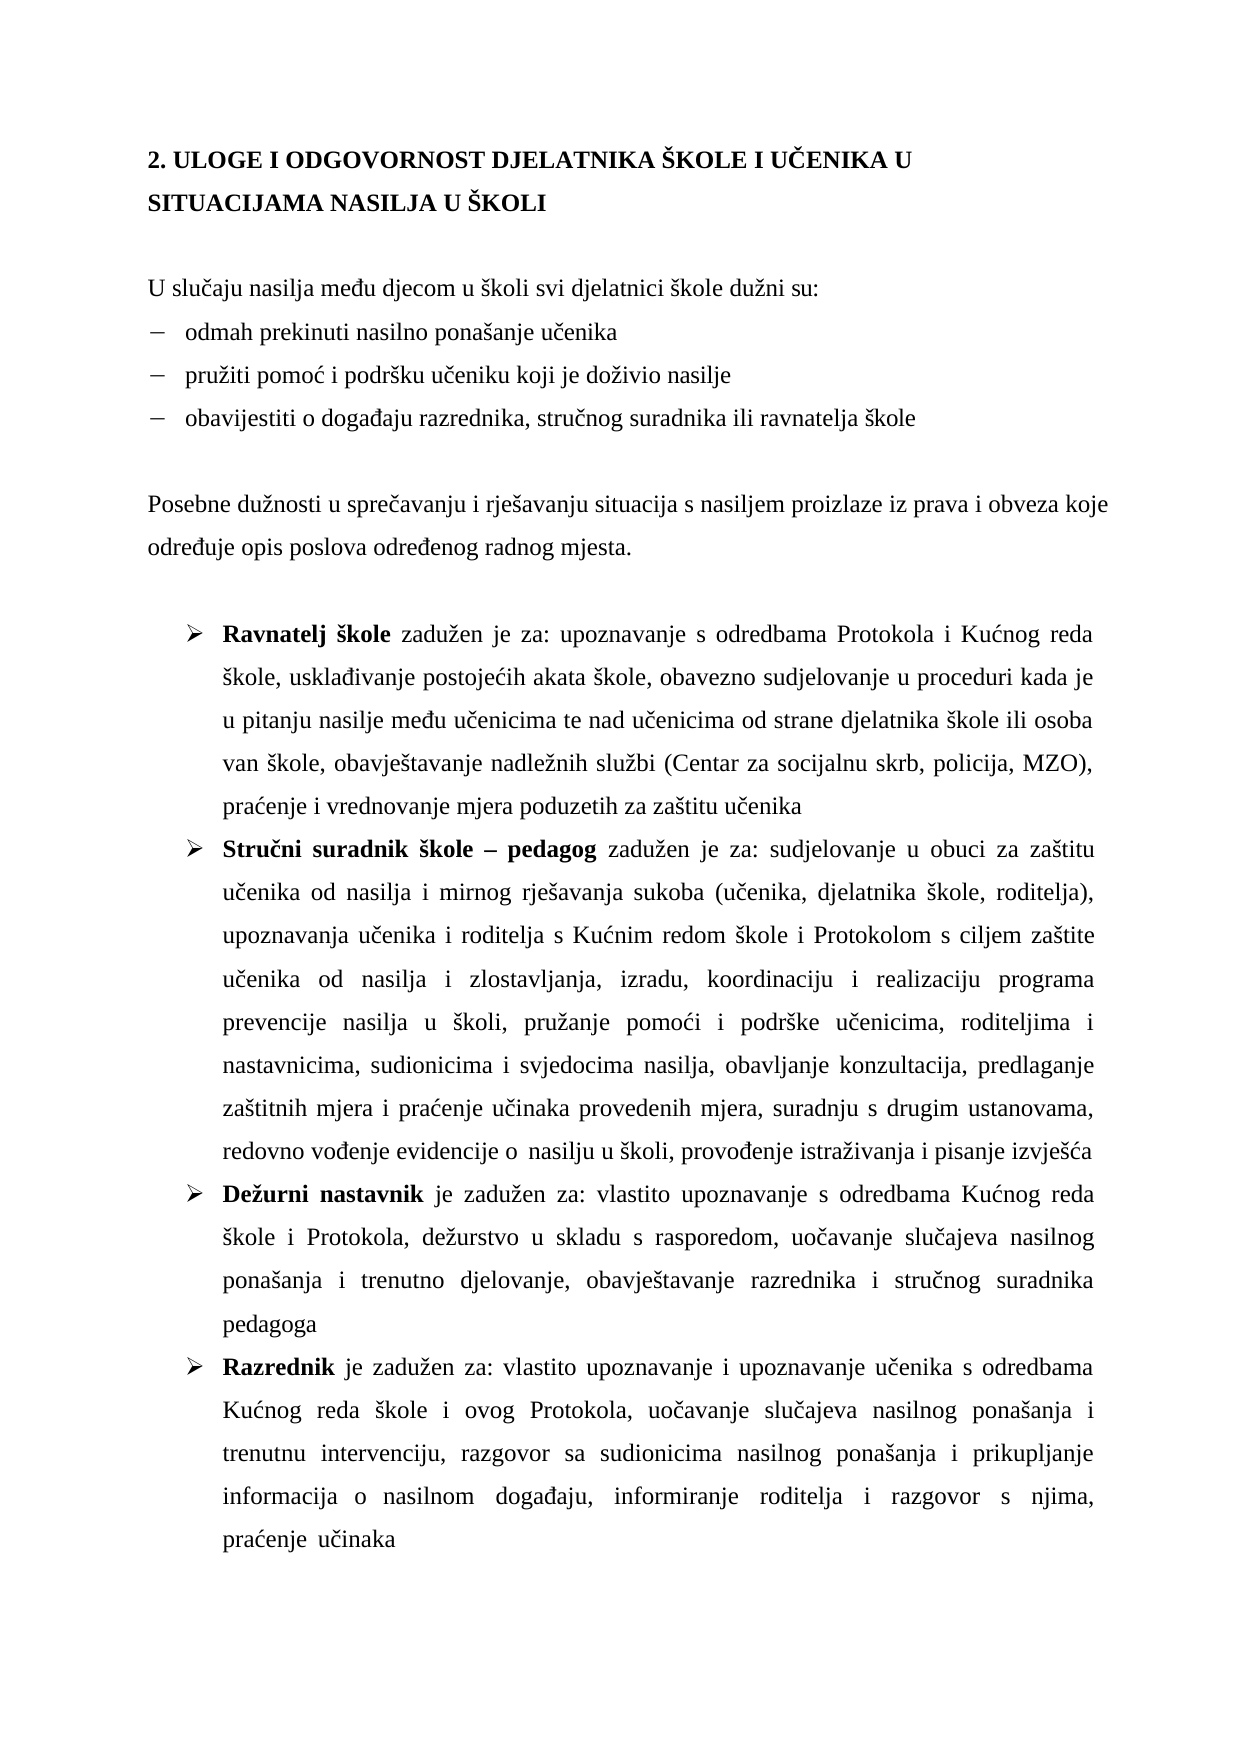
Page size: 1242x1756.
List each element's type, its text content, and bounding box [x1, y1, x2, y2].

text Posebne dužnosti u sprečavanju i rješavanju situacija s nasiljem proizlaze iz prava i obveza koje određuje opis poslova određenog radnog mjesta. [147, 489, 1167, 561]
text U slučaju nasilja među djecom u školi svi djelatnici škole dužni su: [147, 273, 1167, 302]
subtitle ULOGE I ODGOVORNOST DJELATNIKA ŠKOLE I UČENIKA U SITUACIJAMA NASILJA U ŠKOLI [147, 145, 1091, 217]
list odmah prekinuti nasilno ponašanje učenika [147, 317, 1167, 345]
list Dežurni nastavnik je zadužen za: vlastito upoznavanje s odredbama Kućnog reda škole i Protokola, dežurstvo u skladu s rasporedom, uočavanje slučajeva nasilnog ponašanja i trenutno djelovanje, obavještavanje razrednika i stručnog suradnika pedagoga [185, 1179, 1094, 1337]
list Ravnatelj škole zadužen je za: upoznavanje s odredbama Protokola i Kućnog reda škole, usklađivanje postojećih akata škole, obavezno sudjelovanje u proceduri kada je u pitanju nasilje među učenicima te nad učenicima od strane djelatnika škole ili osoba van škole, obavještavanje nadležnih službi (Centar za socijalnu skrb, policija, MZO), praćenje i vrednovanje mjera poduzetih za zaštitu učenika [185, 619, 1094, 820]
list obavijestiti o događaju razrednika, stručnog suradnika ili ravnatelja škole [147, 403, 1091, 431]
list pružiti pomoć i podršku učeniku koji je doživio nasilje [147, 360, 1167, 388]
list Stručni suradnik škole – pedagog zadužen je za: sudjelovanje u obuci za zaštitu učenika od nasilja i mirnog rješavanja sukoba (učenika, djelatnika škole, roditelja), upoznavanja učenika i roditelja s Kućnim redom škole i Protokolom s ciljem zaštite učenika od nasilja i zlostavljanja, izradu, koordinaciju i realizaciju programa prevencije nasilja u školi, pružanje pomoći i podrške učenicima, roditeljima i nastavnicima, sudionicima i svjedocima nasilja, obavljanje konzultacija, predlaganje zaštitnih mjera i praćenje učinaka provedenih mjera, suradnju s drugim ustanovama, redovno vođenje evidencije o nasilju u školi, provođenje istraživanja i pisanje izvješća [185, 834, 1095, 1165]
list Razrednik je zadužen za: vlastito upoznavanje i upoznavanje učenika s odredbama Kućnog reda škole i ovog Protokola, uočavanje slučajeva nasilnog ponašanja i trenutnu intervenciju, razgovor sa sudionicima nasilnog ponašanja i prikupljanje informacija o nasilnom događaju, informiranje roditelja i razgovor s njima, praćenje učinaka [185, 1352, 1094, 1553]
